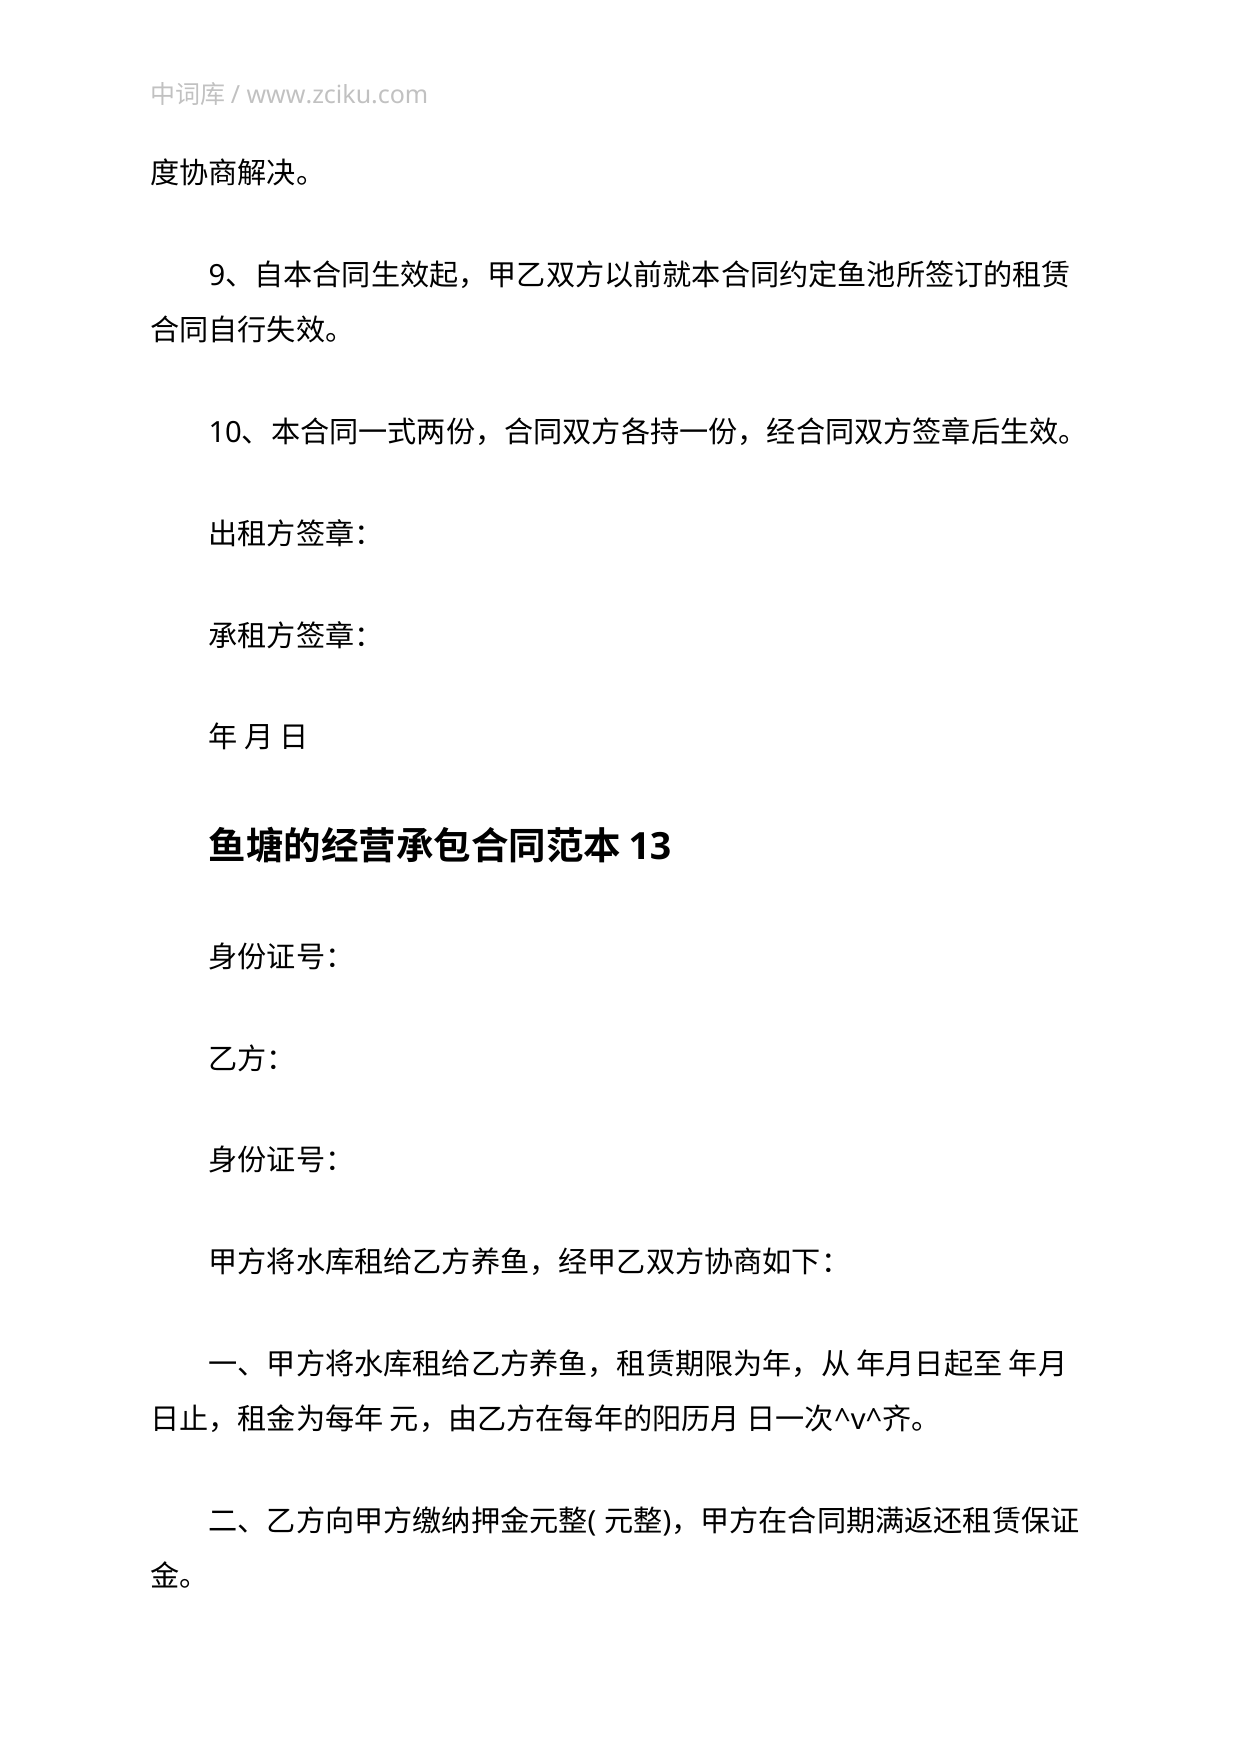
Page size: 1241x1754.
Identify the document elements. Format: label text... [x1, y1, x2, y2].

text 一、甲方将水库租给乙方养鱼，租赁期限为年，从 年月日起至 年月日止，租金为每年 元，由乙方在每年的阳历月 日一次^v^齐。 [150, 1341, 1090, 1438]
text 出租方签章： [150, 511, 1090, 553]
text 10、本合同一式两份，合同双方各持一份，经合同双方签章后生效。 [150, 408, 1090, 451]
text 甲方将水库租给乙方养鱼，经甲乙双方协商如下： [150, 1239, 1090, 1281]
text 身份证号： [150, 1137, 1090, 1179]
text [150, 150, 1090, 192]
text 二、乙方向甲方缴纳押金元整( 元整)，甲方在合同期满返还租赁保证金。 [150, 1497, 1090, 1595]
text 承租方签章： [150, 612, 1090, 654]
text 乙方： [150, 1035, 1090, 1077]
text 9、自本合同生效起，甲乙双方以前就本合同约定鱼池所签订的租赁合同自行失效。 [150, 252, 1090, 349]
text 年 月 日 [150, 714, 1090, 756]
text 鱼塘的经营承包合同范本13 [150, 816, 1090, 870]
text 身份证号： [150, 933, 1090, 976]
